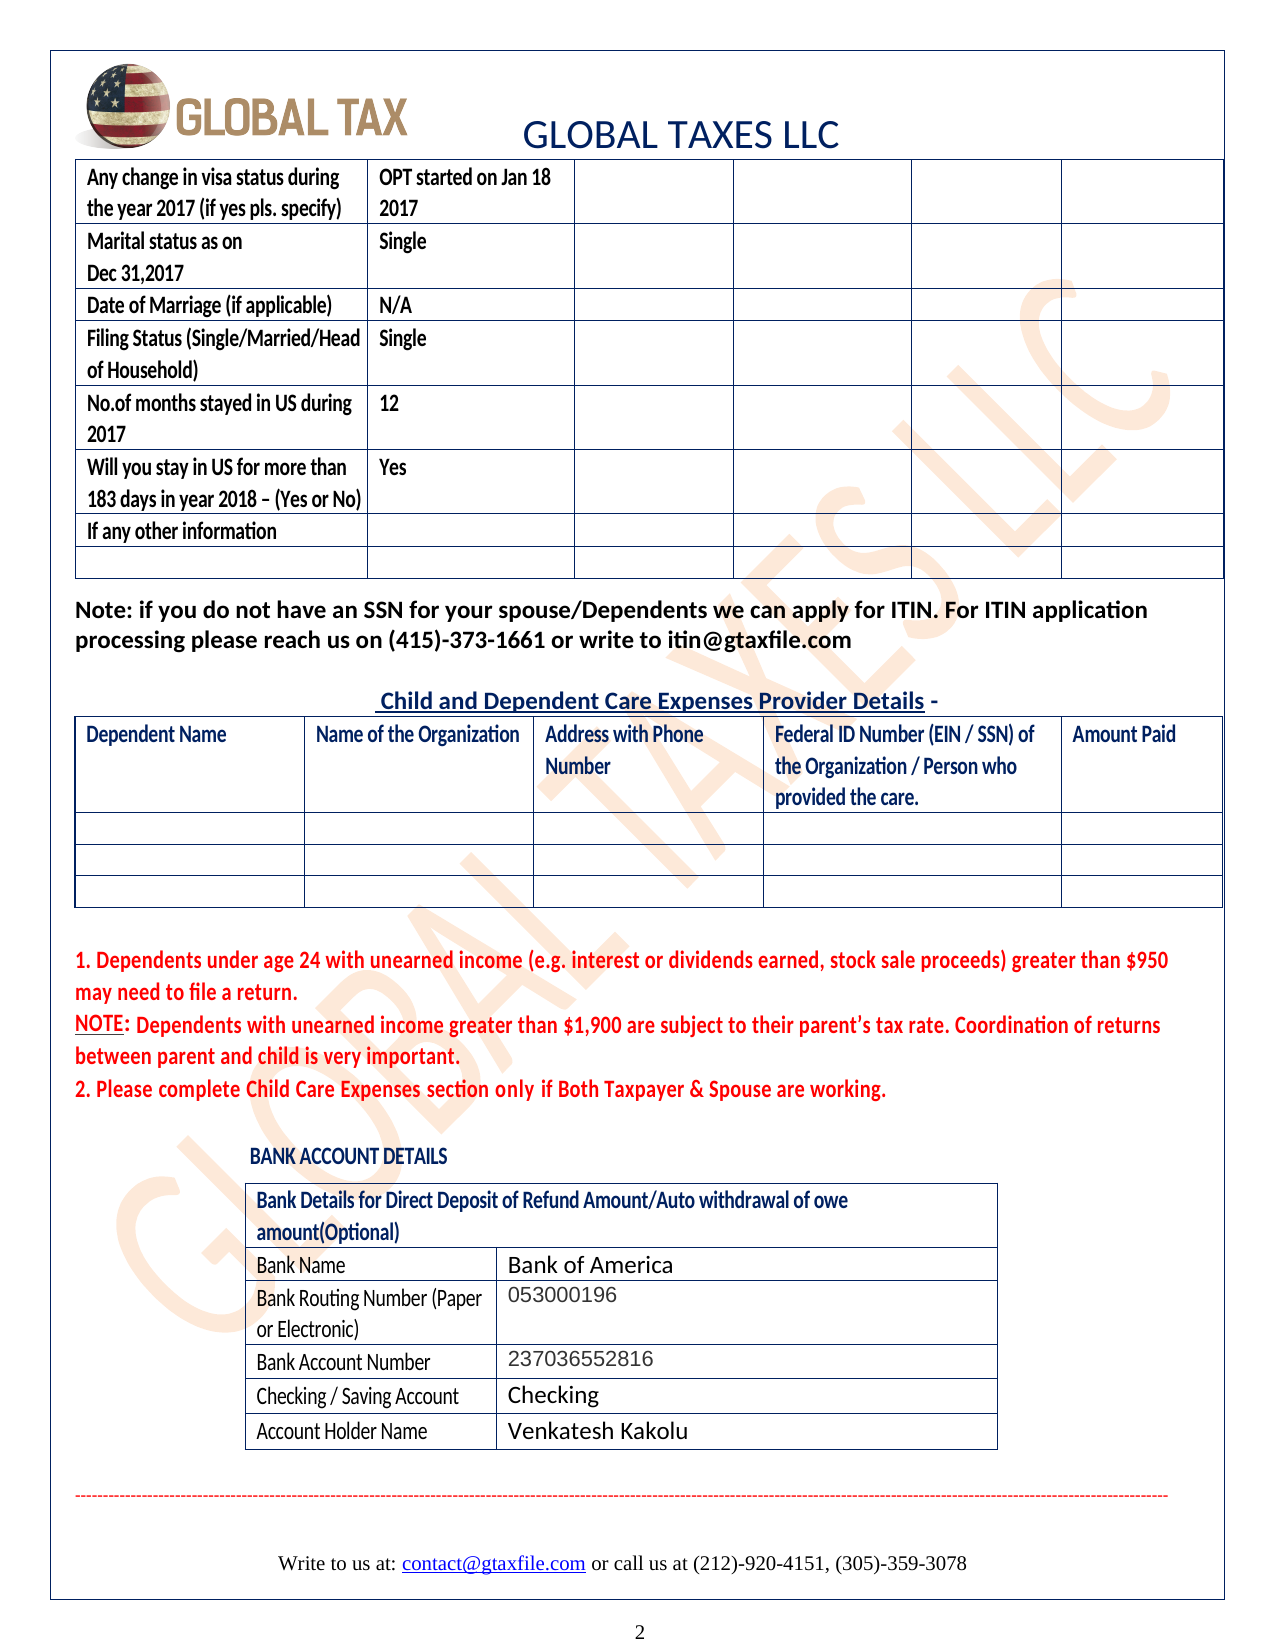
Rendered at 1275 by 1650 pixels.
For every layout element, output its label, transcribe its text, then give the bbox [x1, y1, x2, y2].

table_cell [1062, 514, 1223, 546]
table_cell [575, 160, 733, 223]
table_cell N/A [368, 289, 574, 320]
table_cell OPT started on Jan 18 2017 [368, 160, 574, 223]
table_cell [575, 289, 733, 320]
table_cell Bank Routing Number (Paper or Electronic) [246, 1281, 496, 1344]
table_cell If any other information [76, 514, 367, 546]
table_cell Marital status as on Dec 31,2017 [76, 224, 367, 287]
table_cell [575, 450, 733, 513]
table_cell [734, 514, 911, 546]
table_cell Account Holder Name [246, 1414, 496, 1448]
table_cell [1062, 224, 1223, 287]
table_header Address with Phone Number [534, 717, 763, 812]
table_cell [764, 813, 1061, 843]
table_cell [1062, 386, 1223, 449]
table_cell [368, 514, 574, 546]
text 2. Please complete Child Care Expenses section only if Both Taxpayer & Spouse are working. [75, 1072, 1200, 1103]
table_cell [534, 813, 763, 843]
table_cell [764, 876, 1061, 907]
table_cell [912, 224, 1061, 287]
table_cell [575, 386, 733, 449]
table_cell [534, 876, 763, 907]
table_cell [734, 224, 911, 287]
table_cell [305, 845, 533, 875]
table_cell Checking [497, 1379, 997, 1413]
table_cell 12 [368, 386, 574, 449]
table_cell [734, 321, 911, 384]
text 1. Dependents under age 24 with unearned income (e.g. interest or dividends earned, stock sale proceeds) greater than $950 may need to file a return. [75, 943, 1200, 1007]
table_header Federal ID Number (EIN / SSN) of the Organization / Person who provided the care. [764, 717, 1061, 812]
text Child and Dependent Care Expenses Provider Details - [300, 685, 1206, 716]
table_cell No.of months stayed in US during 2017 [76, 386, 367, 449]
table_cell [1062, 289, 1223, 320]
table_header Bank Details for Direct Deposit of Refund Amount/Auto withdrawal of owe amount(Optional) [246, 1184, 997, 1247]
table_cell Will you stay in US for more than 183 days in year 2018 – (Yes or No) [76, 450, 367, 513]
table_cell [912, 386, 1061, 449]
table_cell [734, 160, 911, 223]
table_cell [575, 547, 733, 577]
table_cell [912, 514, 1061, 546]
table_cell Checking / Saving Account [246, 1379, 496, 1413]
table_cell [368, 547, 574, 577]
table_cell [575, 514, 733, 546]
table_cell Bank Account Number [246, 1345, 496, 1378]
table_cell [1062, 450, 1223, 513]
table_cell [912, 450, 1061, 513]
table_cell [1062, 876, 1222, 907]
table_cell [764, 845, 1061, 875]
table_cell [1062, 845, 1222, 875]
table_cell Single [368, 224, 574, 287]
table_cell Date of Marriage (if applicable) [76, 289, 367, 320]
text NOTE: Dependents with unearned income greater than $1,900 are subject to their parent’s tax rate. Coordination of returns between parent and child is very important. [75, 1008, 1200, 1071]
text Note: if you do not have an SSN for your spouse/Dependents we can apply for ITIN. For ITIN application processing please reach us on (415)-373-1661 or write to itin@gtaxfile.com [75, 594, 1206, 655]
table_cell [575, 224, 733, 287]
table_cell [1062, 321, 1223, 384]
table_cell [534, 845, 763, 875]
table_cell Bank Name [246, 1248, 496, 1279]
table_cell [305, 813, 533, 843]
table_cell [575, 321, 733, 384]
table_cell Yes [368, 450, 574, 513]
table_cell [76, 547, 367, 577]
table_cell Filing Status (Single/Married/Head of Household) [76, 321, 367, 384]
table_cell Venkatesh Kakolu [497, 1414, 997, 1448]
table_cell [76, 876, 304, 907]
table_cell [912, 289, 1061, 320]
table_header Dependent Name [76, 717, 304, 812]
table_cell [1062, 813, 1222, 843]
text BANK ACCOUNT DETAILS [225, 1139, 1200, 1171]
table_cell [305, 876, 533, 907]
table_cell [912, 160, 1061, 223]
table_cell [734, 289, 911, 320]
table_cell [734, 547, 911, 577]
table_cell Bank of America [497, 1248, 997, 1279]
table_cell [912, 321, 1061, 384]
table_cell [1062, 547, 1223, 577]
table_header Amount Paid [1062, 717, 1222, 812]
picture [75, 63, 408, 149]
table_header Name of the Organization [305, 717, 533, 812]
table_cell [734, 386, 911, 449]
table_cell Single [368, 321, 574, 384]
table_cell [912, 547, 1061, 577]
table_cell 237036552816 [497, 1345, 997, 1378]
table_cell [734, 450, 911, 513]
table_cell 053000196 [497, 1281, 997, 1344]
table_cell [1062, 160, 1223, 223]
table_cell [76, 845, 304, 875]
table_cell Any change in visa status during the year 2017 (if yes pls. specify) [76, 160, 367, 223]
table_cell [76, 813, 304, 843]
